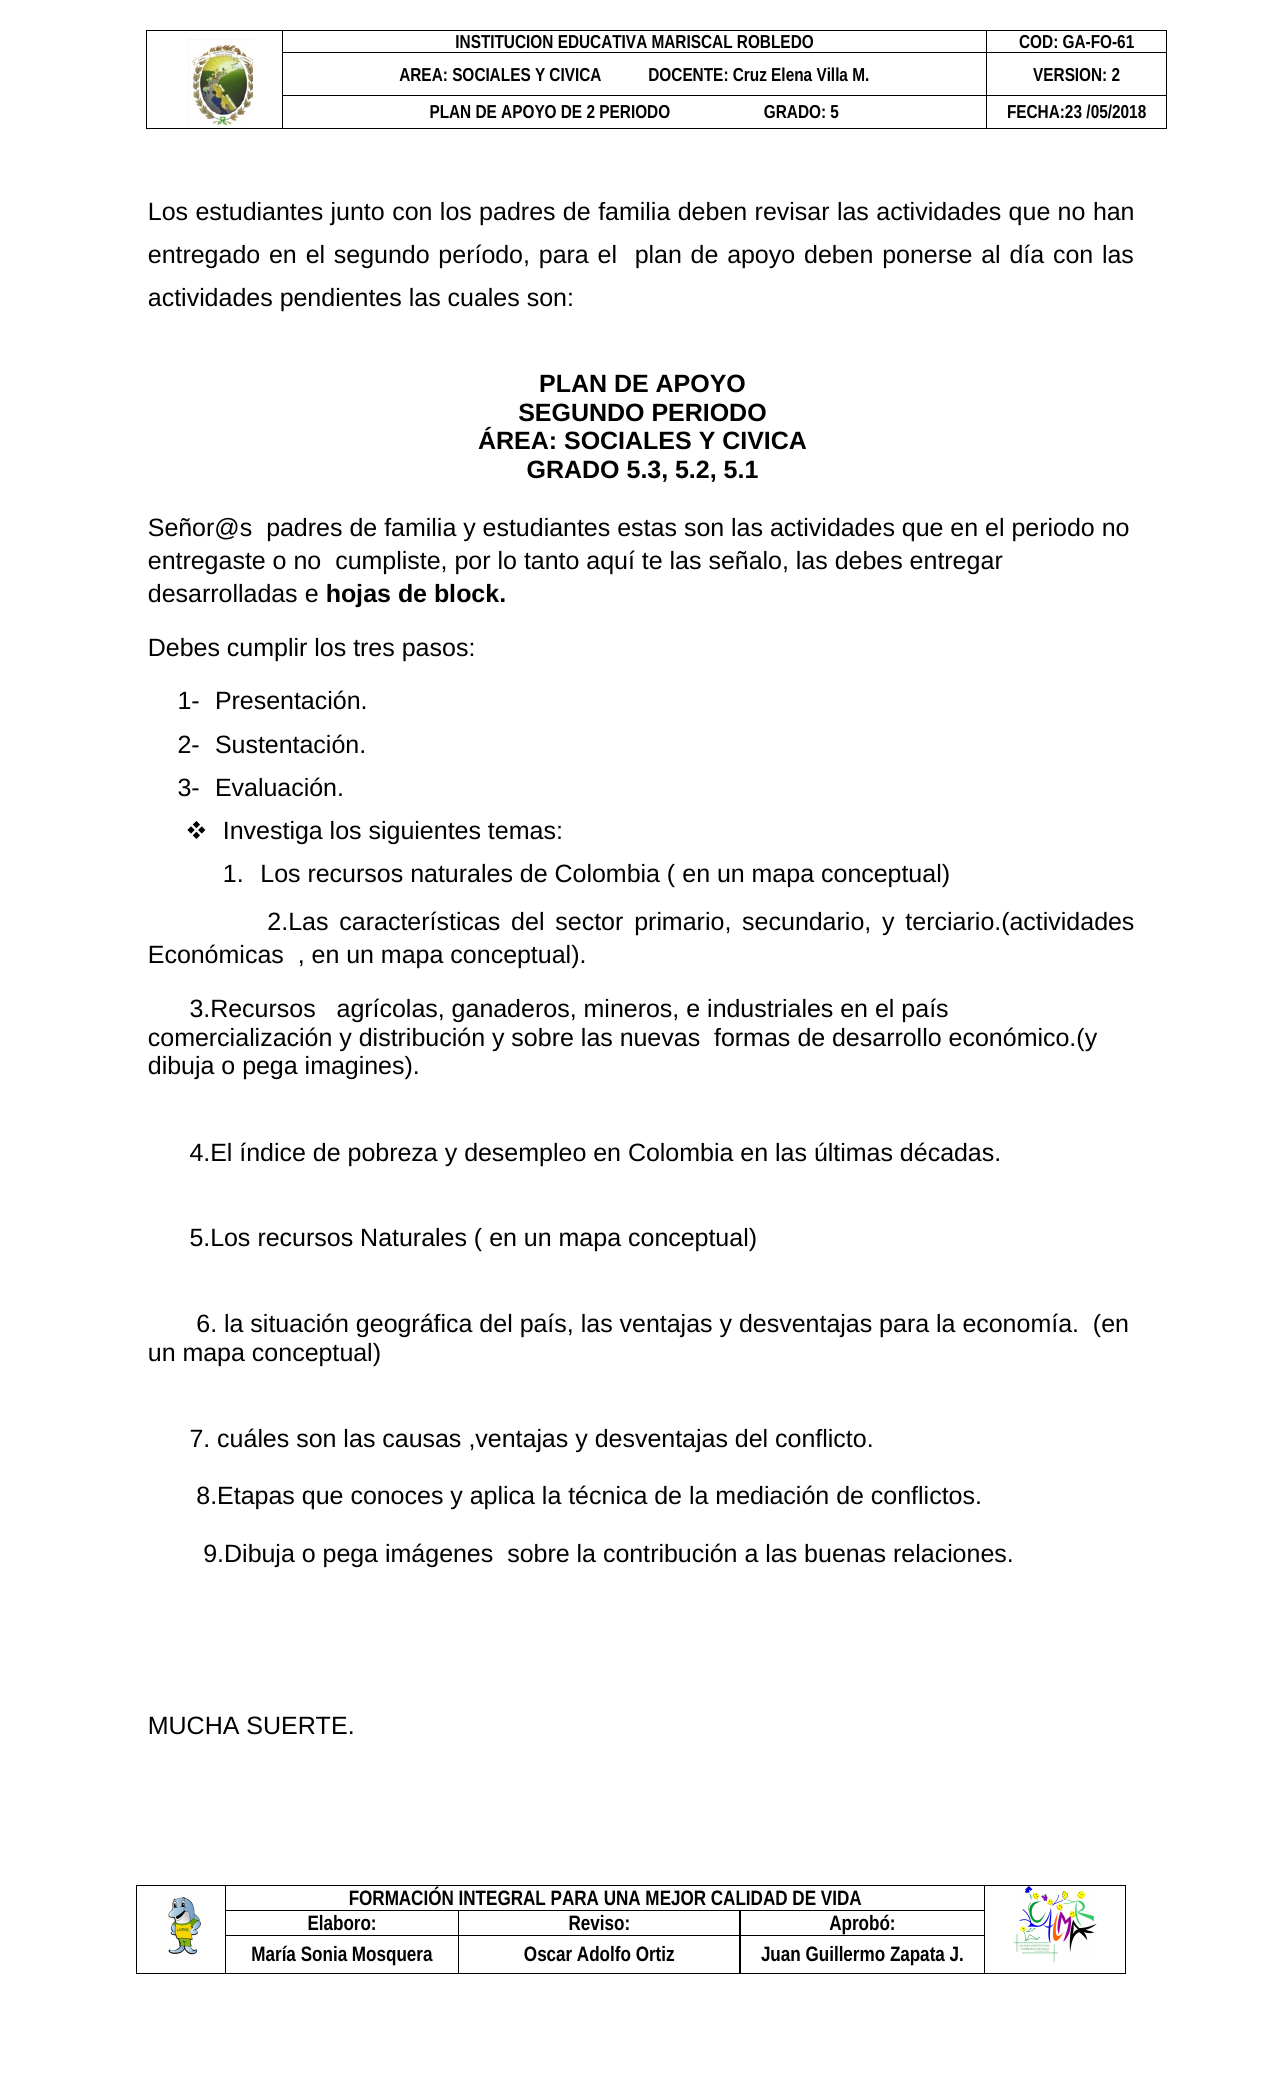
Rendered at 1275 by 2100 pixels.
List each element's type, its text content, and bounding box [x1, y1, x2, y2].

list Investiga los siguientes temas: [185, 816, 1137, 845]
picture [159, 1886, 202, 1955]
text Señor@s padres de familia y estudiantes estas son las actividades que en el periodo no entregaste o no cumpliste, por lo tanto aquí te las señalo, las debes entregar desarrolladas e hojas de block. [148, 513, 1137, 608]
text SEGUNDO PERIODO [148, 398, 1137, 427]
text GRADO 5.3, 5.2, 5.1 [148, 455, 1137, 484]
picture [187, 38, 253, 126]
text 5.Los recursos Naturales ( en un mapa conceptual) [148, 1223, 1137, 1252]
text ÁREA: SOCIALES Y CIVICA [148, 427, 1137, 455]
text Los estudiantes junto con los padres de familia deben revisar las actividades que no han entregado en el segundo período, para el plan de apoyo deben ponerse al día con las actividades pendientes las cuales son: [148, 197, 1137, 312]
text 3.Recursos agrícolas, ganaderos, mineros, e industriales en el país comercialización y distribución y sobre las nuevas formas de desarrollo económico.(y dibuja o pega imagines). [148, 994, 1137, 1080]
text PLAN DE APOYO [148, 369, 1137, 398]
text 9.Dibuja o pega imágenes sobre la contribución a las buenas relaciones. [148, 1538, 1137, 1567]
text Debes cumplir los tres pasos: [148, 633, 1137, 661]
text MUCHA SUERTE. [148, 1711, 1137, 1740]
text 8.Etapas que conoces y aplica la técnica de la mediación de conflictos. [148, 1481, 1137, 1510]
list Los recursos naturales de Colombia ( en un mapa conceptual) [223, 859, 1137, 888]
text 4.El índice de pobreza y desempleo en Colombia en las últimas décadas. [148, 1137, 1137, 1166]
list Sustentación. [177, 730, 1137, 758]
text 7. cuáles son las causas ,ventajas y desventajas del conflicto. [148, 1423, 1137, 1452]
list Presentación. [177, 687, 1137, 715]
list Evaluación. [177, 773, 1137, 802]
text 2.Las características del sector primario, secundario, y terciario.(actividades Económicas , en un mapa conceptual). [148, 907, 1137, 969]
picture [1013, 1886, 1097, 1962]
text 6. la situación geográfica del país, las ventajas y desventajas para la economía. (en un mapa conceptual) [148, 1309, 1137, 1367]
